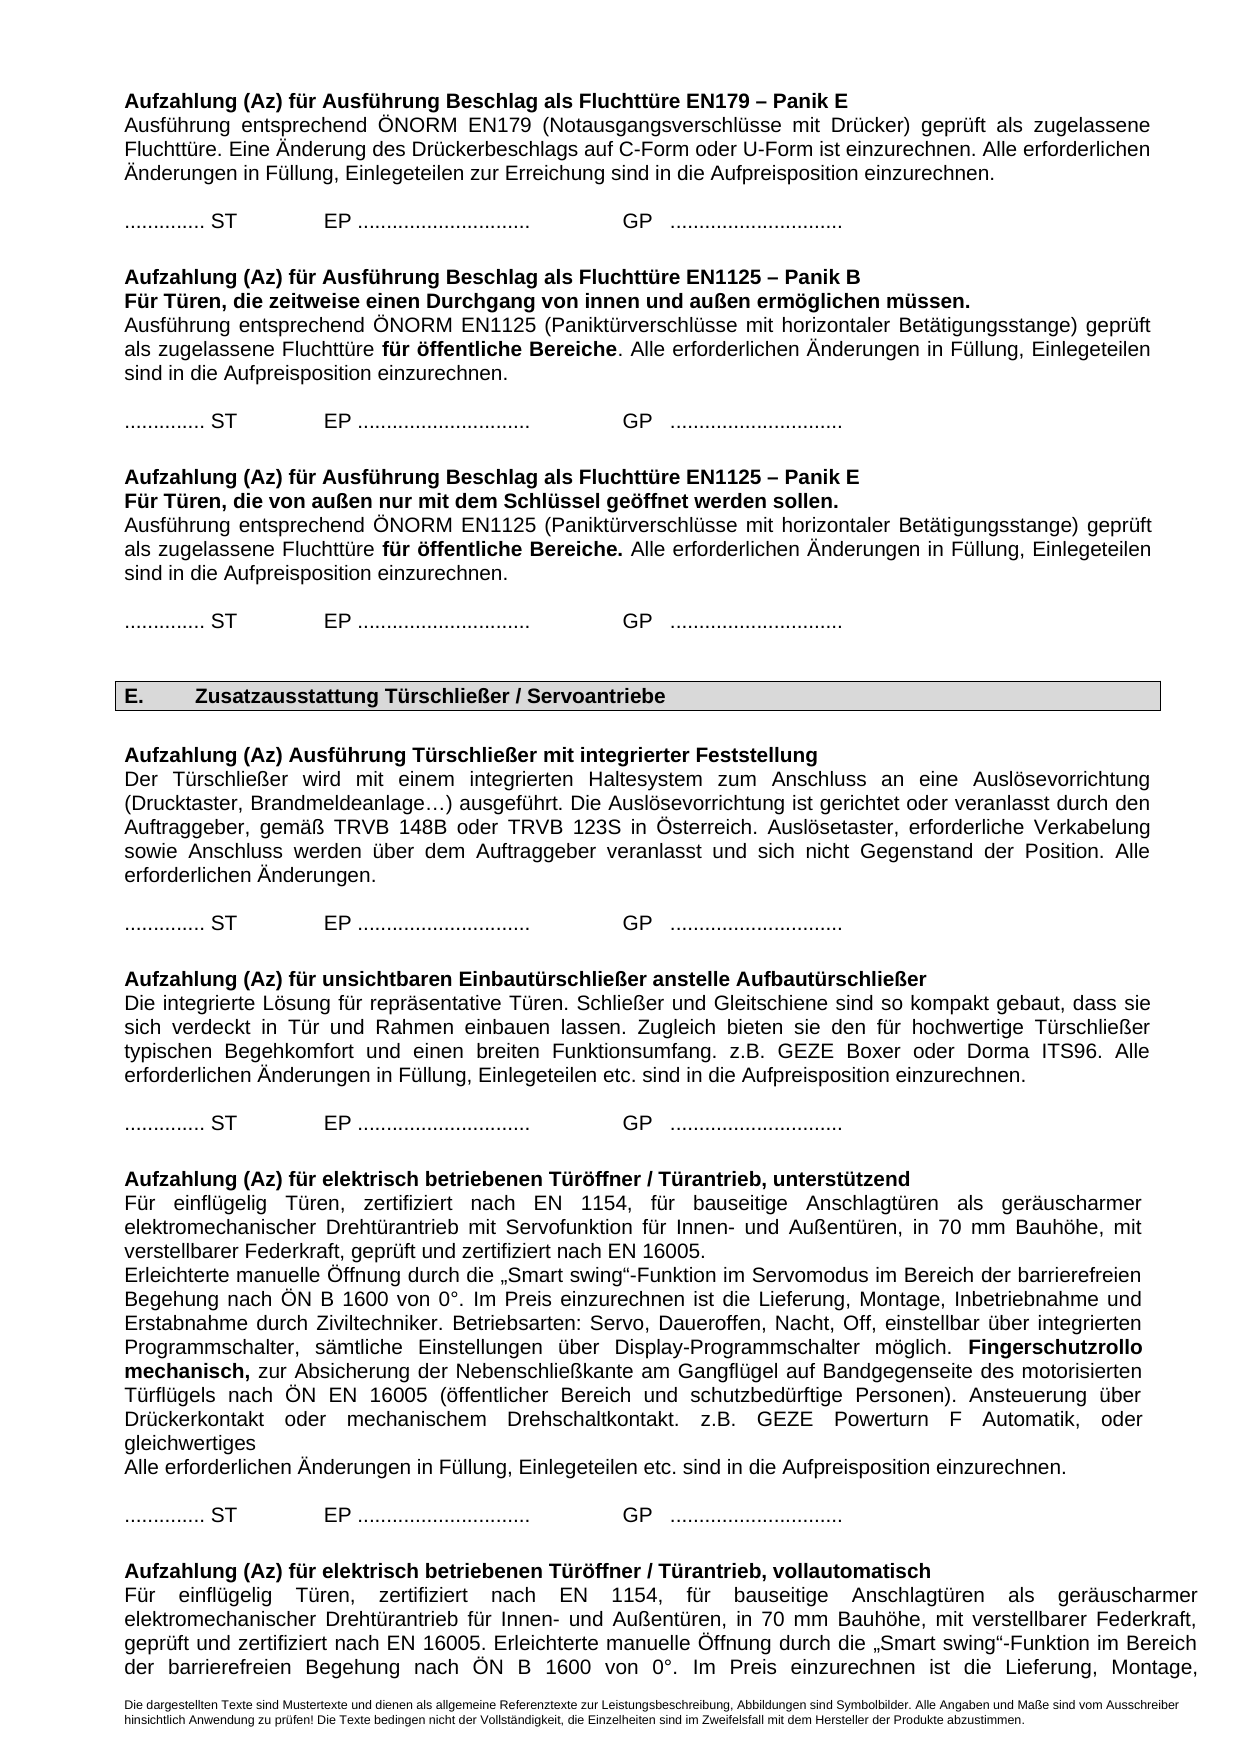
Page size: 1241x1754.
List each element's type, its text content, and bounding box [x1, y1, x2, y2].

text Für einflügelig Türen, zertifiziert nach EN 1154, für bauseitige Anschlagtüren als geräuscharmer elektromechanischer Drehtürantrieb mit Servofunktion für Innen- und Außentüren, in 70 mm Bauhöhe, mit verstellbarer Federkraft, geprüft und zertifiziert nach EN 16005. [124, 1191, 1143, 1263]
text Der Türschließer wird mit einem integrierten Haltesystem zum Anschluss an eine Auslösevorrichtung (Drucktaster, Brandmeldeanlage…) ausgeführt. Die Auslösevorrichtung ist gerichtet oder veranlasst durch den Auftraggeber, gemäß TRVB 148B oder TRVB 123S in Österreich. Auslösetaster, erforderliche Verkabelung sowie Anschluss werden über dem Auftraggeber veranlasst und sich nicht Gegenstand der Position. Alle erforderlichen Änderungen. [124, 767, 1152, 887]
text Ausführung entsprechend ÖNORM EN1125 (Paniktürverschlüsse mit horizontaler Betätigungsstange) geprüft als zugelassene Fluchttüre für öffentliche Bereiche. Alle erforderlichen Änderungen in Füllung, Einlegeteilen sind in die Aufpreisposition einzurechnen. [124, 513, 1152, 585]
subtitle Aufzahlung (Az) für Ausführung Beschlag als Fluchttüre EN1125 – Panik B [124, 265, 1152, 289]
list Erleichterte manuelle Öffnung durch die „Smart swing“-Funktion im Servomodus im Bereich der barrierefreien Begehung nach ÖN B 1600 von 0°. Im Preis einzurechnen ist die Lieferung, Montage, Inbetriebnahme und Erstabnahme durch Ziviltechniker. Betriebsarten: Servo, Daueroffen, Nacht, Off, einstellbar über integrierten Programmschalter, sämtliche Einstellungen über Display-Programmschalter möglich. Fingerschutzrollo mechanisch, zur Absicherung der Nebenschließkante am Gangflügel auf Bandgegenseite des motorisierten Türflügels nach ÖN EN 16005 (öffentlicher Bereich und schutzbedürftige Personen). Ansteuerung über Drückerkontakt oder mechanischem Drehschaltkontakt. z.B. GEZE Powerturn F Automatik, oder gleichwertiges [124, 1263, 1143, 1455]
subtitle Aufzahlung (Az) für elektrisch betriebenen Türöffner / Türantrieb, unterstützend [124, 1167, 1152, 1191]
subtitle Zusatzausstattung Türschließer / Servoantriebe [116, 682, 1160, 710]
text Für Türen, die von außen nur mit dem Schlüssel geöffnet werden sollen. [124, 489, 1152, 513]
text Alle erforderlichen Änderungen in Füllung, Einlegeteilen etc. sind in die Aufpreisposition einzurechnen. [124, 1455, 1152, 1479]
subtitle Aufzahlung (Az) für unsichtbaren Einbautürschließer anstelle Aufbautürschließer [124, 967, 1152, 991]
text .............. ST EP .............................. GP .............................. [124, 911, 1152, 935]
subtitle Aufzahlung (Az) für Ausführung Beschlag als Fluchttüre EN179 – Panik E [124, 89, 1152, 113]
text .............. ST EP .............................. GP .............................. [124, 1503, 1152, 1527]
text .............. ST EP .............................. GP .............................. [124, 609, 1152, 633]
text Ausführung entsprechend ÖNORM EN1125 (Paniktürverschlüsse mit horizontaler Betätigungsstange) geprüft als zugelassene Fluchttüre für öffentliche Bereiche. Alle erforderlichen Änderungen in Füllung, Einlegeteilen sind in die Aufpreisposition einzurechnen. [124, 313, 1152, 384]
text Ausführung entsprechend ÖNORM EN179 (Notausgangsverschlüsse mit Drücker) geprüft als zugelassene Fluchttüre. Eine Änderung des Drückerbeschlags auf C-Form oder U-Form ist einzurechnen. Alle erforderlichen Änderungen in Füllung, Einlegeteilen zur Erreichung sind in die Aufpreisposition einzurechnen. [124, 113, 1152, 184]
text .............. ST EP .............................. GP .............................. [124, 408, 1152, 432]
subtitle Aufzahlung (Az) Ausführung Türschließer mit integrierter Feststellung [124, 743, 1152, 767]
subtitle Aufzahlung (Az) für elektrisch betriebenen Türöffner / Türantrieb, vollautomatisch [124, 1559, 1152, 1583]
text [124, 1583, 1199, 1679]
text Die integrierte Lösung für repräsentative Türen. Schließer und Gleitschiene sind so kompakt gebaut, dass sie sich verdeckt in Tür und Rahmen einbauen lassen. Zugleich bieten sie den für hochwertige Türschließer typischen Begehkomfort und einen breiten Funktionsumfang. z.B. GEZE Boxer oder Dorma ITS96. Alle erforderlichen Änderungen in Füllung, Einlegeteilen etc. sind in die Aufpreisposition einzurechnen. [124, 991, 1152, 1087]
text .............. ST EP .............................. GP .............................. [124, 1111, 1152, 1135]
text Für Türen, die zeitweise einen Durchgang von innen und außen ermöglichen müssen. [124, 289, 1152, 313]
subtitle Aufzahlung (Az) für Ausführung Beschlag als Fluchttüre EN1125 – Panik E [124, 465, 1152, 489]
text .............. ST EP .............................. GP .............................. [124, 208, 1152, 232]
